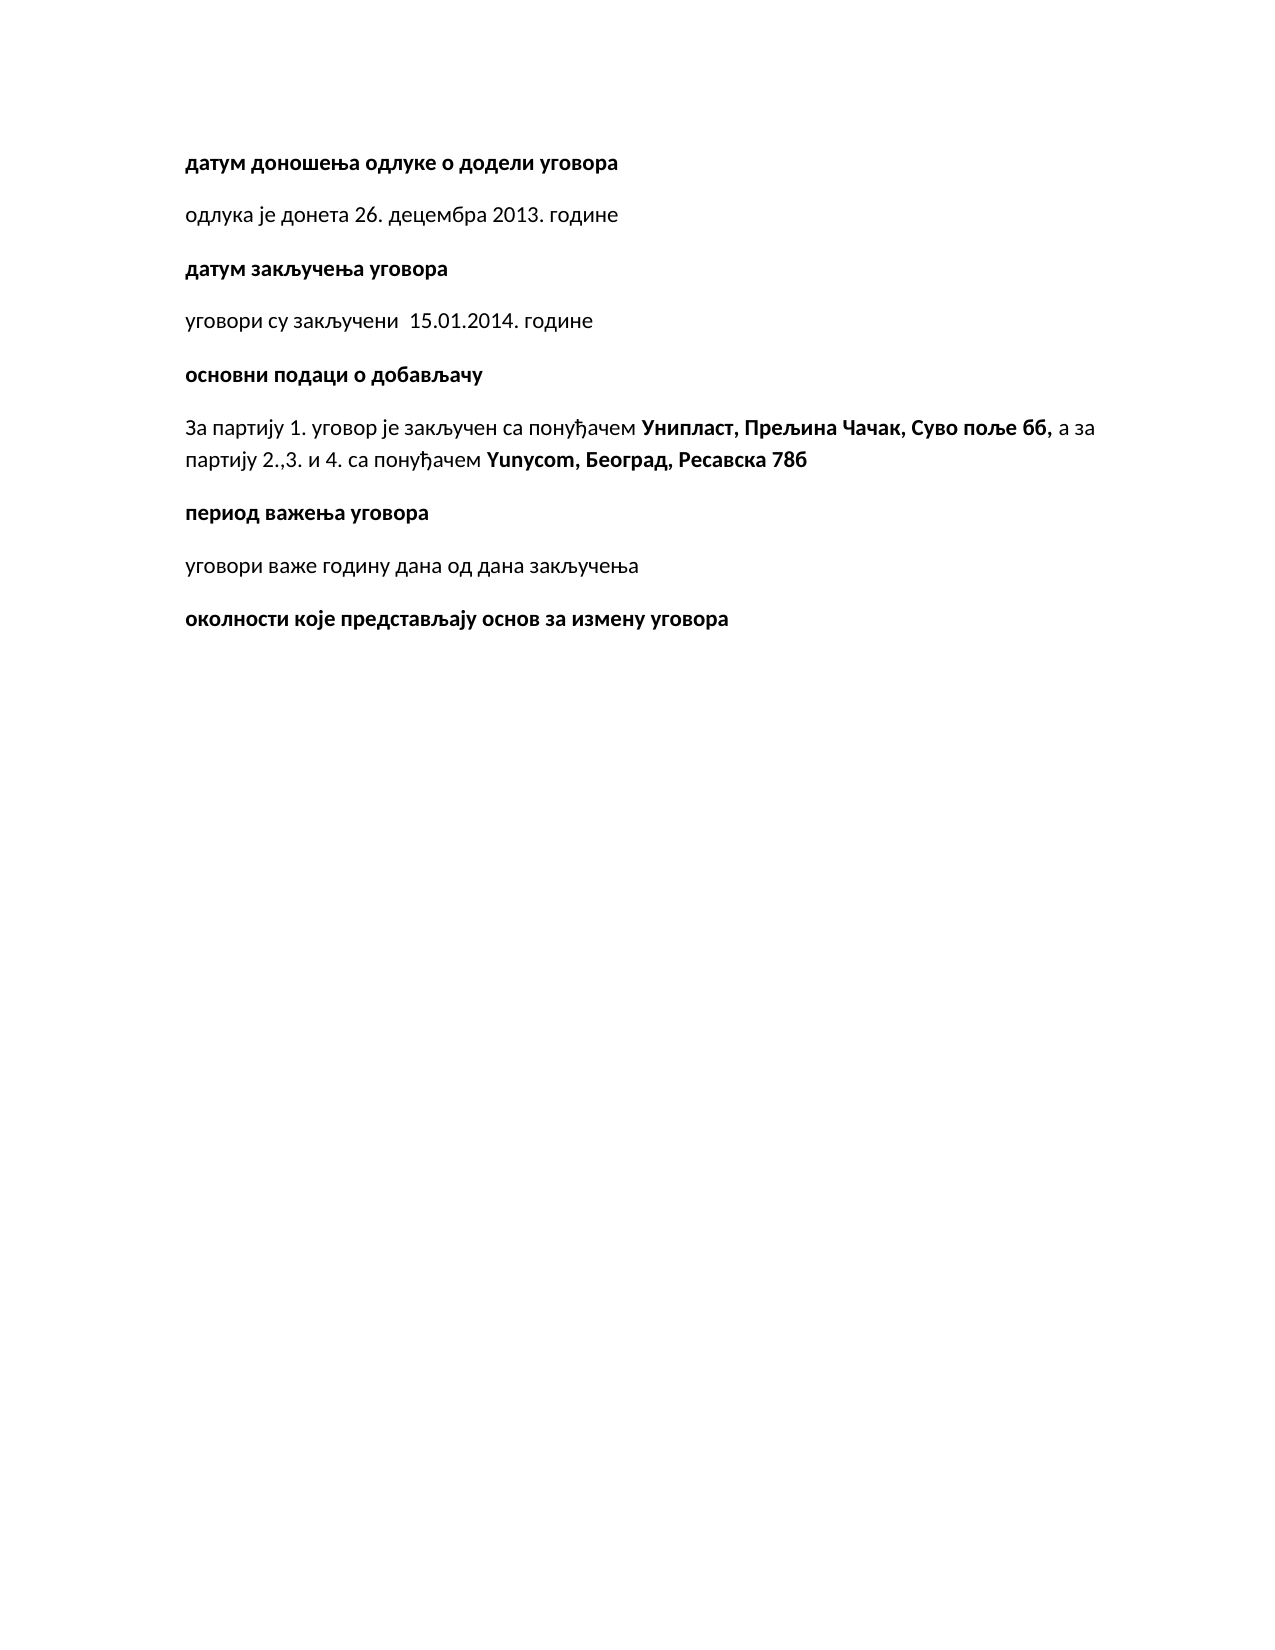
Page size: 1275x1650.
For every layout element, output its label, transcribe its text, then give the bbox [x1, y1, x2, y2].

text уговори важе годину дана од дана закључења [185, 551, 1127, 579]
text датум закључења уговора [185, 254, 1127, 282]
text уговори су закључени 15.01.2014. године [185, 307, 1127, 335]
text датум доношења одлуке о додели уговора [185, 148, 1127, 176]
text период важења уговора [185, 498, 1127, 526]
text одлука је донета 26. децембра 2013. године [185, 201, 1127, 229]
text околности које представљају основ за измену уговора [185, 604, 1127, 632]
text основни подаци о добављачу [185, 360, 1127, 388]
text За партију 1. уговор је закључен са понуђачем Унипласт, Прељина Чачак, Суво поље бб, а за партију 2.,3. и 4. са понуђачем Yunycom, Београд, Ресавска 78б [185, 413, 1127, 473]
